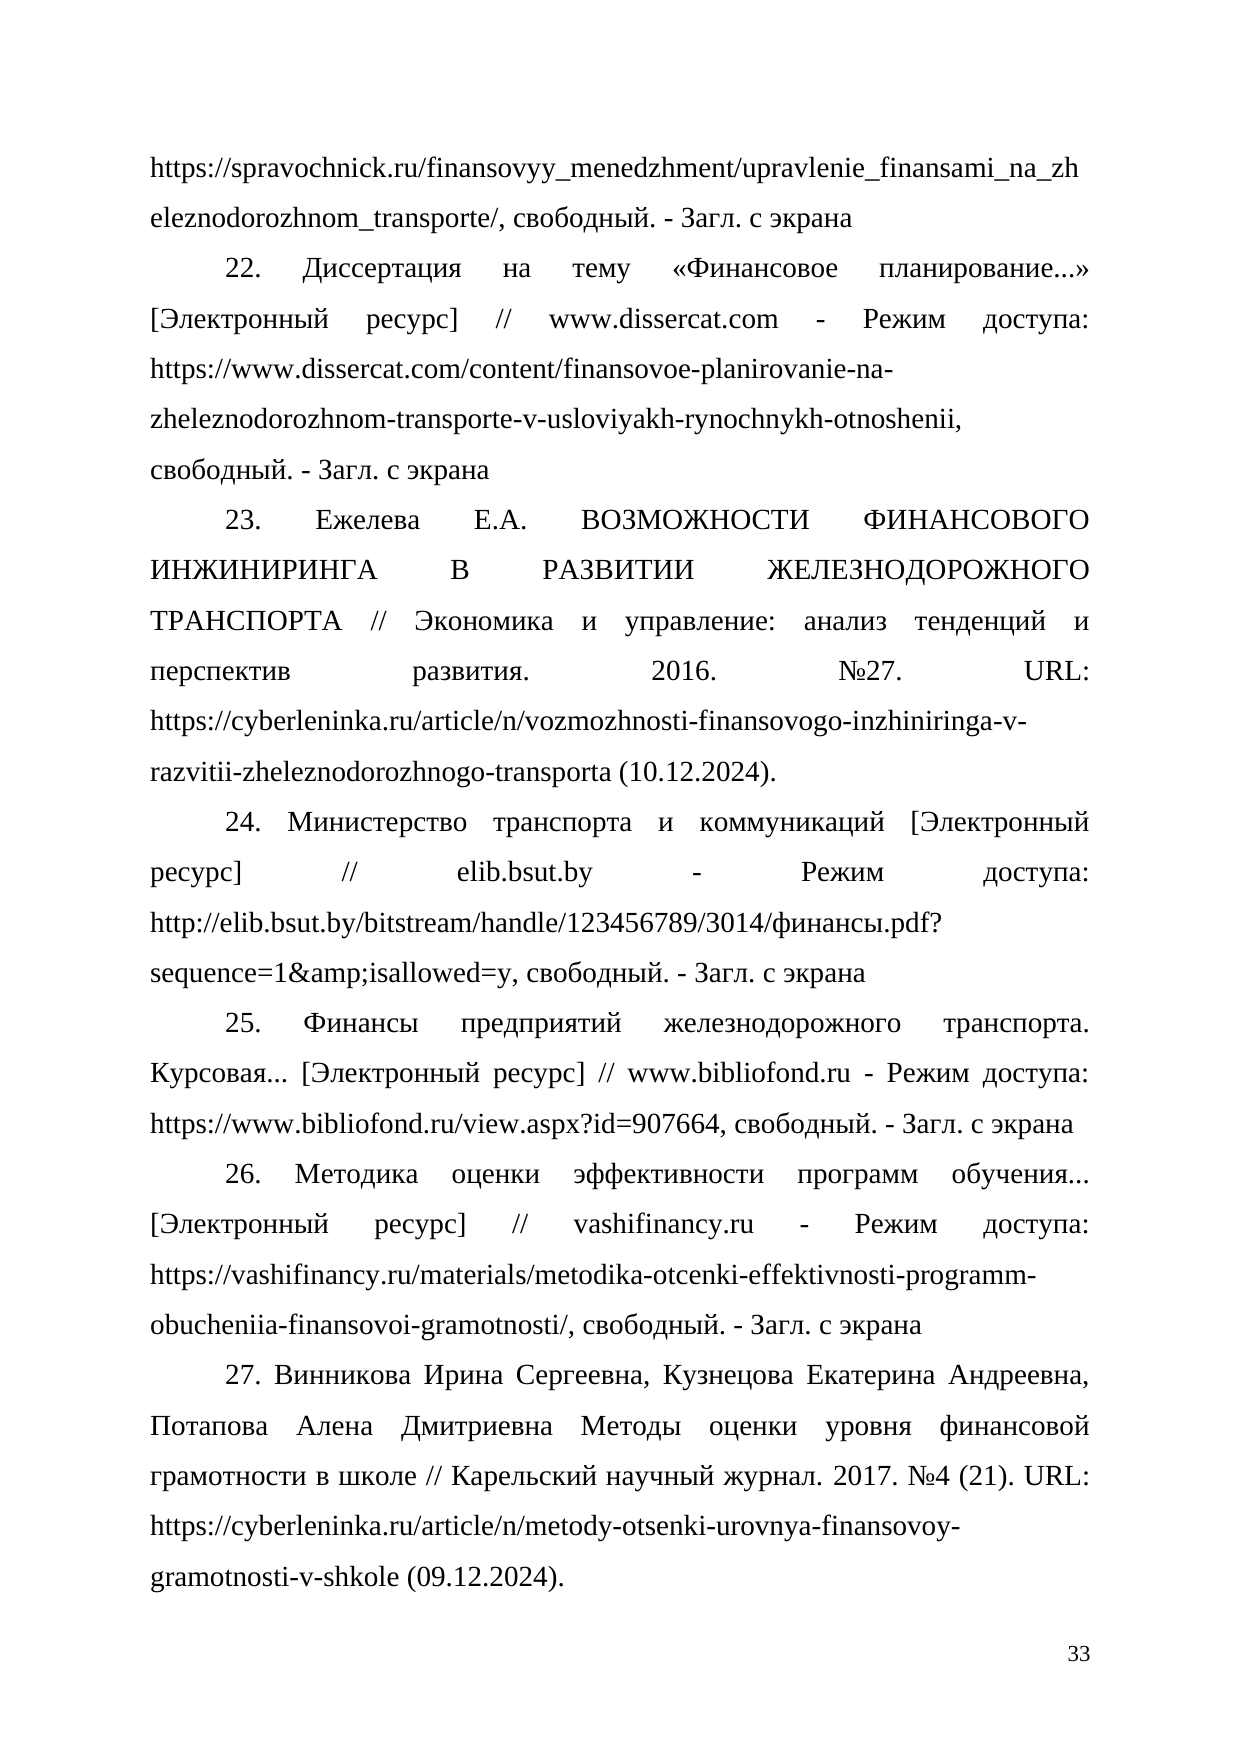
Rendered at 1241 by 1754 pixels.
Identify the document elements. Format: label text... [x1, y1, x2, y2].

text 26. Методика оценки эффективности программ обучения... [Электронный ресурс] // vashifinancy.ru - Режим доступа: https://vashifinancy.ru/materials/metodika-otcenki-effektivnosti-programm-obucheniia-finansovoi-gramotnosti/, свободный. - Загл. с экрана [150, 1156, 1090, 1341]
text 24. Министерство транспорта и коммуникаций [Электронный ресурс] // elib.bsut.by - Режим доступа: http://elib.bsut.by/bitstream/handle/123456789/3014/финансы.pdf?sequence=1&amp;isallowed=y, свободный. - Загл. с экрана [150, 804, 1090, 988]
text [150, 150, 1090, 234]
text 27. Винникова Ирина Сергеевна, Кузнецова Екатерина Андреевна, Потапова Алена Дмитриевна Методы оценки уровня финансовой грамотности в школе // Карельский научный журнал. 2017. №4 (21). URL: https://cyberleninka.ru/article/n/metody-otsenki-urovnya-finansovoy-gramotnosti-v-shkole (09.12.2024). [150, 1357, 1090, 1592]
text 23. Ежелева Е.А. ВОЗМОЖНОСТИ ФИНАНСОВОГО ИНЖИНИРИНГА В РАЗВИТИИ ЖЕЛЕЗНОДОРОЖНОГО ТРАНСПОРТА // Экономика и управление: анализ тенденций и перспектив развития. 2016. №27. URL: https://cyberleninka.ru/article/n/vozmozhnosti-finansovogo-inzhiniringa-v-razvitii-zheleznodorozhnogo-transporta (10.12.2024). [150, 502, 1090, 787]
text 22. Диссертация на тему «Финансовое планирование...» [Электронный ресурс] // www.dissercat.com - Режим доступа: https://www.dissercat.com/content/finansovoe-planirovanie-na-zheleznodorozhnom-transporte-v-usloviyakh-rynochnykh-otnoshenii, свободный. - Загл. с экрана [150, 251, 1090, 485]
text 25. Финансы предприятий железнодорожного транспорта. Курсовая... [Электронный ресурс] // www.bibliofond.ru - Режим доступа: https://www.bibliofond.ru/view.aspx?id=907664, свободный. - Загл. с экрана [150, 1005, 1090, 1139]
